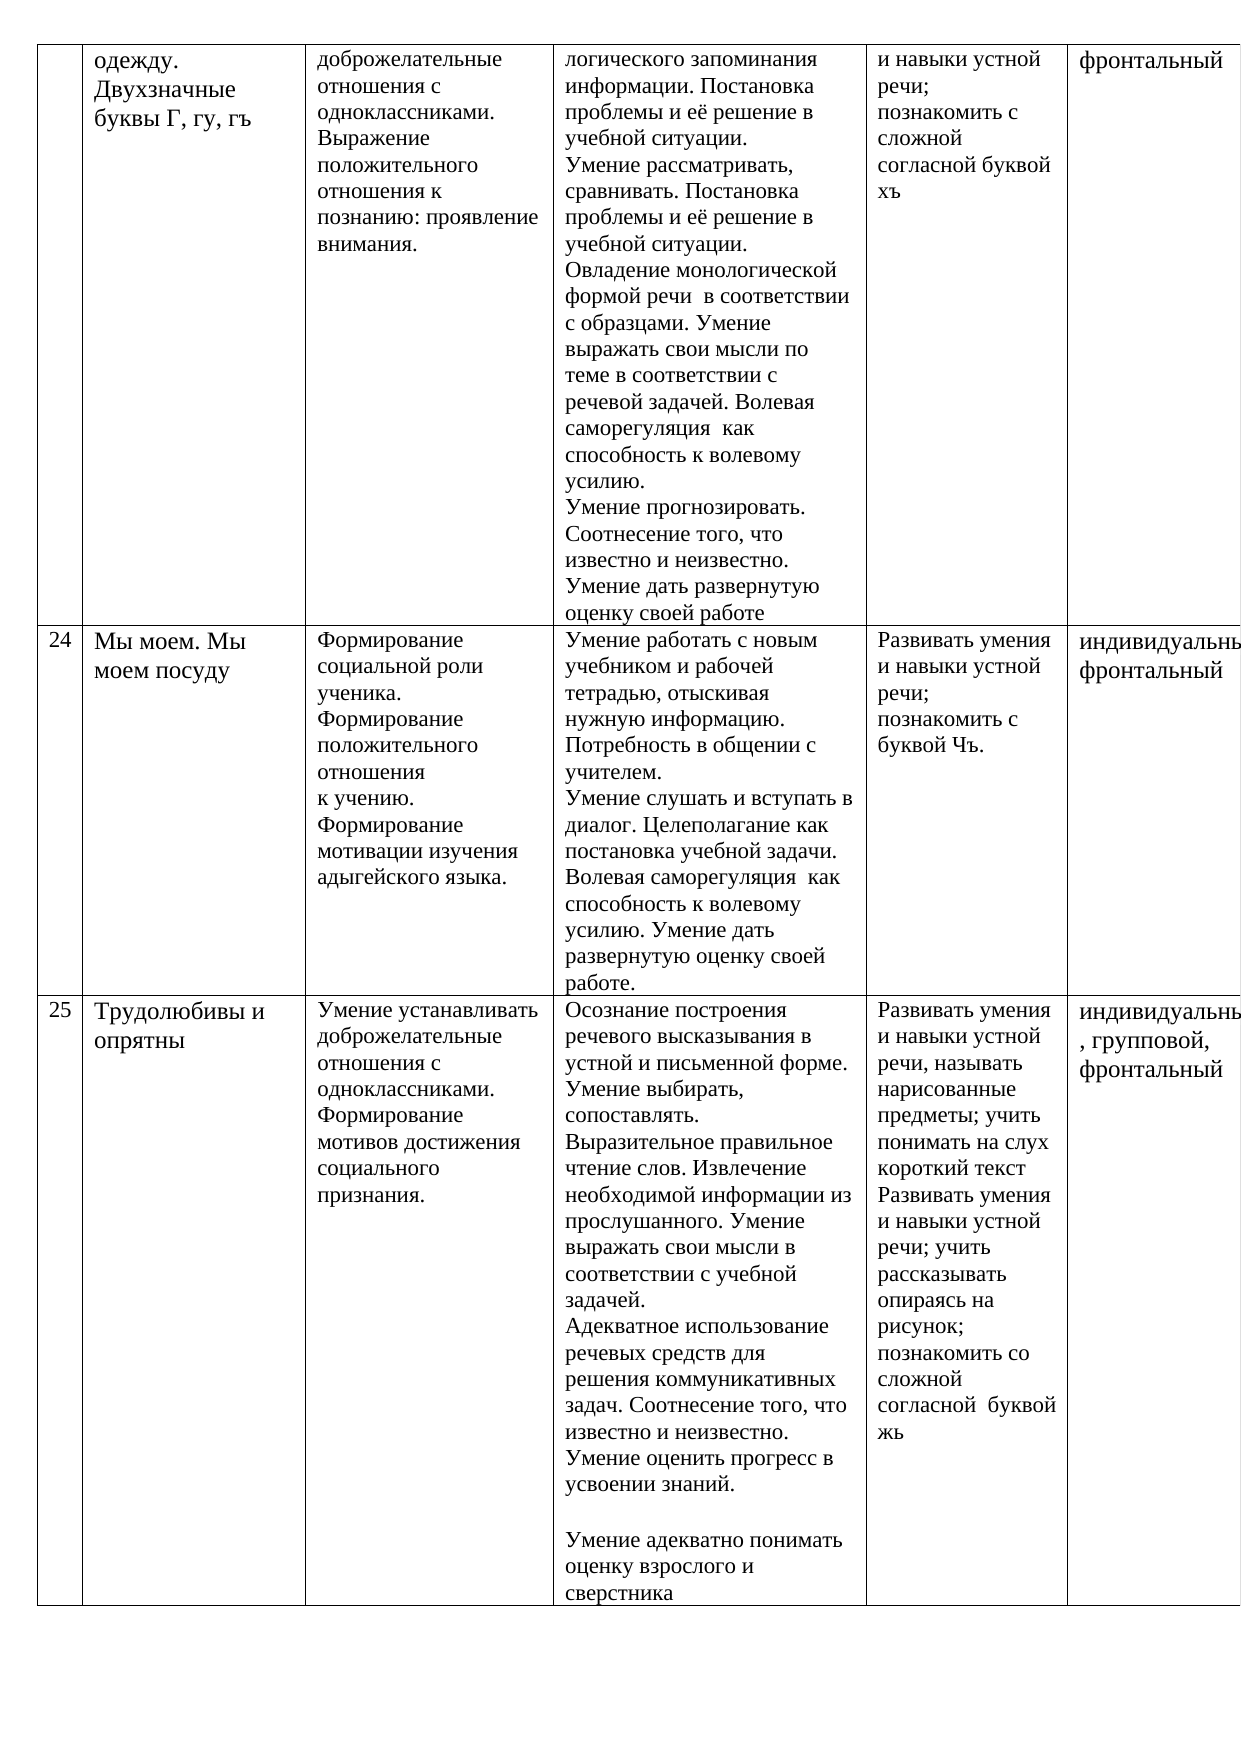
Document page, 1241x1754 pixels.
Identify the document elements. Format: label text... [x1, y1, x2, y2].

table_cell Развивать умения и навыки устной речи, называть нарисованные предметы; учить понимать на слух короткий текст Развивать умения и навыки устной речи; учить рассказывать опираясь на рисунок; познакомить со сложной согласной буквой жь [867, 996, 1067, 1605]
table_cell Умение работать с новым учебником и рабочей тетрадью, отыскивая нужную информацию. Потребность в общении с учителем. Умение слушать и вступать в диалог. Целеполагание как постановка учебной задачи. Волевая саморегуляция как способность к волевому усилию. Умение дать развернутую оценку своей работе. [554, 626, 866, 995]
table_cell 24 [38, 626, 82, 995]
table_cell Осознание построения речевого высказывания в устной и письменной форме. Умение выбирать, сопоставлять. Выразительное правильное чтение слов. Извлечение необходимой информации из прослушанного. Умение выражать свои мысли в соответствии с учебной задачей. Адекватное использование речевых средств для решения коммуникативных задач. Соотнесение того, что известно и неизвестно. Умение оценить прогресс в усвоении знаний. Умение адекватно понимать оценку взрослого и сверстника [554, 996, 866, 1605]
table_cell индивидуальный, фронтальный [1068, 626, 1240, 995]
table_cell Трудолюбивы и опрятны [83, 996, 305, 1605]
table_cell Развивать умения и навыки устной речи; познакомить с буквой Чъ. [867, 626, 1067, 995]
table_cell Умение устанавливать доброжелательные отношения с одноклассниками. Формирование мотивов достижения социального признания. [306, 996, 553, 1605]
table_cell индивидуальный, фронтальный [1068, 45, 1240, 625]
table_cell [83, 45, 305, 625]
table_cell индивидуальный, парный, групповой, фронтальный [1068, 996, 1240, 1605]
table_cell 23 [38, 45, 82, 625]
table_cell Формирование социальной роли ученика. Формирование положительного отношения к учению. Формирование мотивации изучения адыгейского языка. [306, 626, 553, 995]
table_cell Мы моем. Мы моем посуду [83, 626, 305, 995]
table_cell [306, 45, 553, 625]
table_cell 25 [38, 996, 82, 1605]
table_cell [867, 45, 1067, 625]
